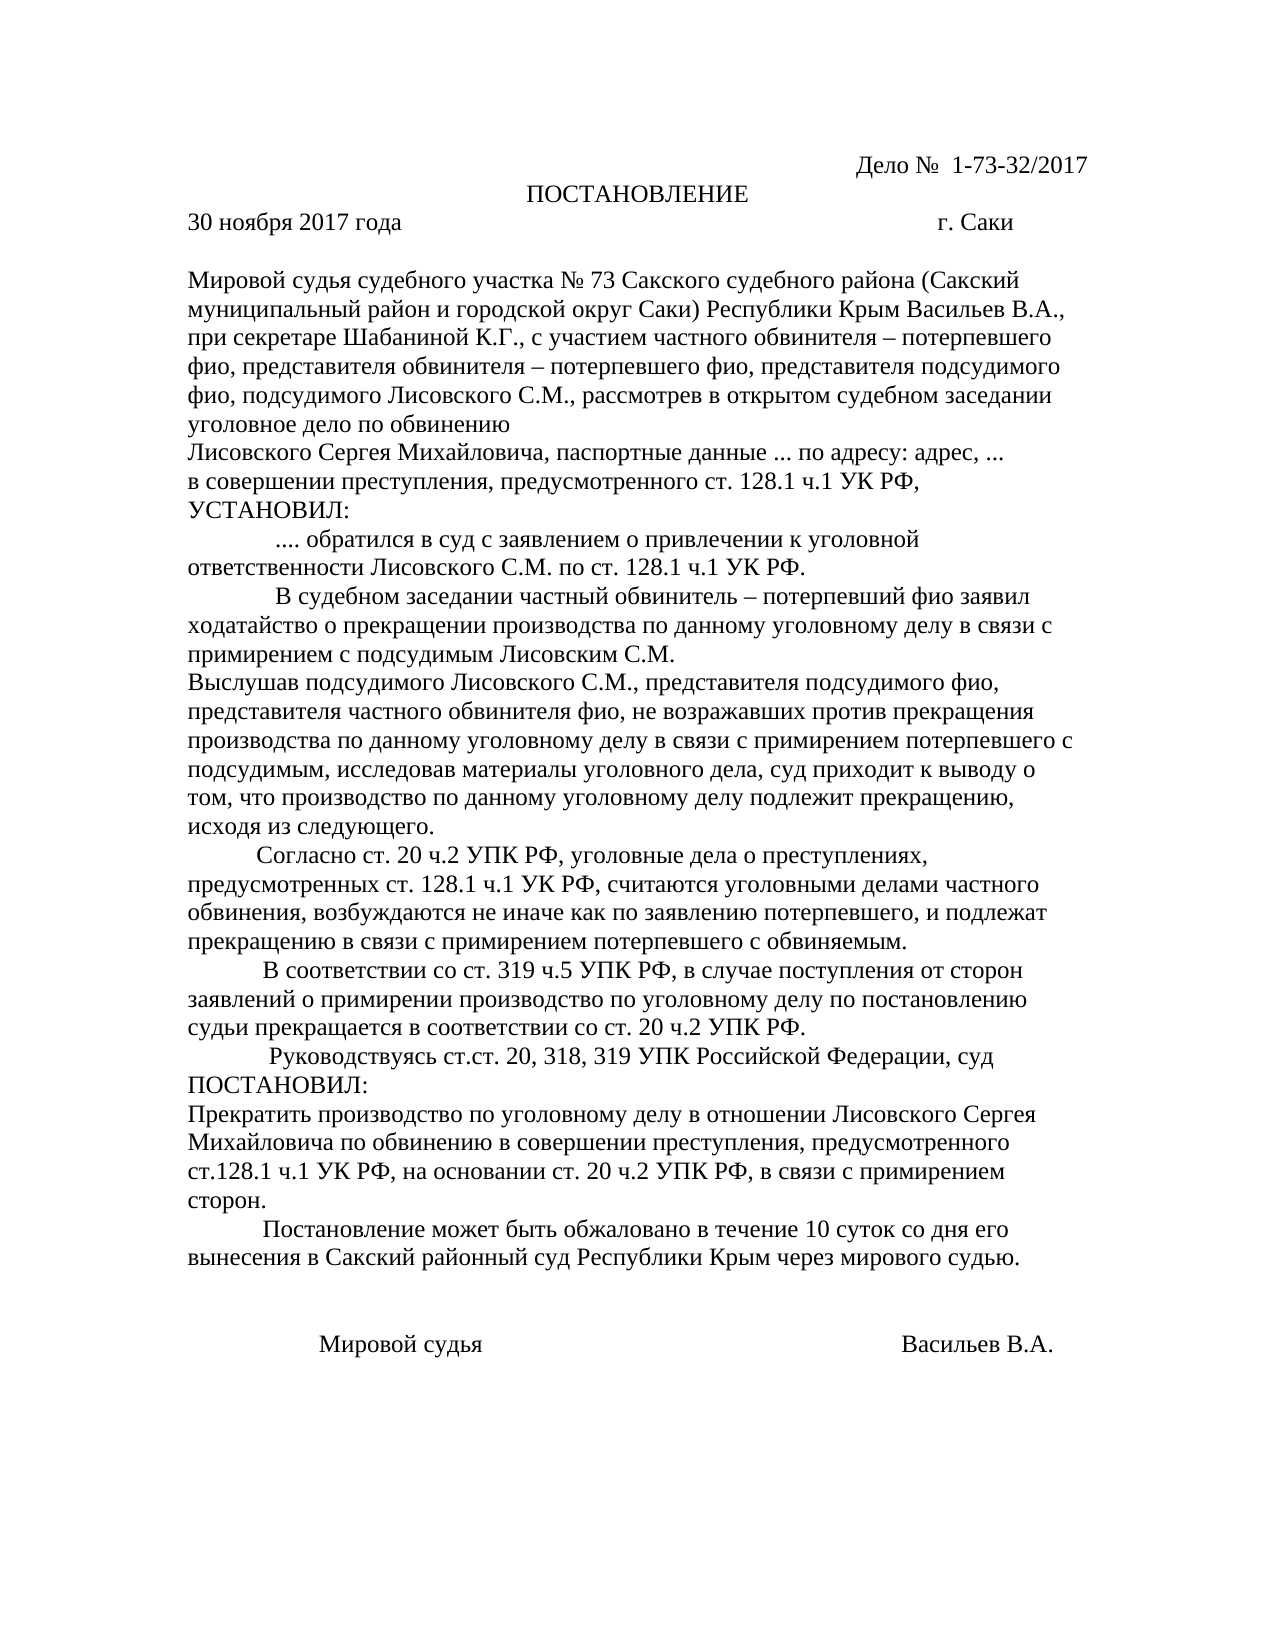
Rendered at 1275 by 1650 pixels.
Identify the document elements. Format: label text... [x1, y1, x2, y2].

text Постановление может быть обжаловано в течение 10 суток со дня его вынесения в Сакский районный суд Республики Крым через мирового судью. [187, 1214, 1087, 1271]
text Выслушав подсудимого Лисовского С.М., представителя подсудимого фио, представителя частного обвинителя фио, не возражавших против прекращения производства по данному уголовному делу в связи с примирением потерпевшего с подсудимым, исследовав материалы уголовного дела, суд приходит к выводу о том, что производство по данному уголовному делу подлежит прекращению, исходя из следующего. [187, 667, 1087, 840]
text ПОСТАНОВЛЕНИЕ [187, 179, 1087, 207]
text Мировой судья Васильев В.А. [187, 1329, 1087, 1357]
text В судебном заседании частный обвинитель – потерпевший фио заявил ходатайство о прекращении производства по данному уголовному делу в связи с примирением с подсудимым Лисовским С.М. [187, 581, 1087, 667]
text Согласно ст. 20 ч.2 УПК РФ, уголовные дела о преступлениях, предусмотренных ст. 128.1 ч.1 УК РФ, считаются уголовными делами частного обвинения, возбуждаются не иначе как по заявлению потерпевшего, и подлежат прекращению в связи с примирением потерпевшего с обвиняемым. [187, 840, 1087, 955]
text Лисовского Сергея Михайловича, паспортные данные ... по адресу: адрес, ... [187, 437, 1087, 466]
text Дело № 1-73-32/2017 [187, 150, 1087, 179]
text Мировой судья судебного участка № 73 Сакского судебного района (Сакский муниципальный район и городской округ Саки) Республики Крым Васильев В.А., при секретаре Шабаниной К.Г., с участием частного обвинителя – потерпевшего фио, представителя обвинителя – потерпевшего фио, представителя подсудимого фио, подсудимого Лисовского С.М., рассмотрев в открытом судебном заседании уголовное дело по обвинению [187, 265, 1087, 437]
text .... обратился в суд с заявлением о привлечении к уголовной ответственности Лисовского С.М. по ст. 128.1 ч.1 УК РФ. [187, 524, 1087, 581]
text в совершении преступления, предусмотренного ст. 128.1 ч.1 УК РФ, [187, 466, 1087, 495]
text Прекратить производство по уголовному делу в отношении Лисовского Сергея Михайловича по обвинению в совершении преступления, предусмотренного ст.128.1 ч.1 УК РФ, на основании ст. 20 ч.2 УПК РФ, в связи с примирением сторон. [187, 1099, 1087, 1214]
text Руководствуясь ст.ст. 20, 318, 319 УПК Российской Федерации, суд [187, 1041, 1087, 1070]
text 30 ноября 2017 года г. Саки [187, 207, 1087, 236]
text УСТАНОВИЛ: [187, 495, 1087, 524]
text В соответствии со ст. 319 ч.5 УПК РФ, в случае поступления от сторон заявлений о примирении производство по уголовному делу по постановлению судьи прекращается в соответствии со ст. 20 ч.2 УПК РФ. [187, 955, 1087, 1041]
text ПОСТАНОВИЛ: [187, 1070, 1087, 1099]
